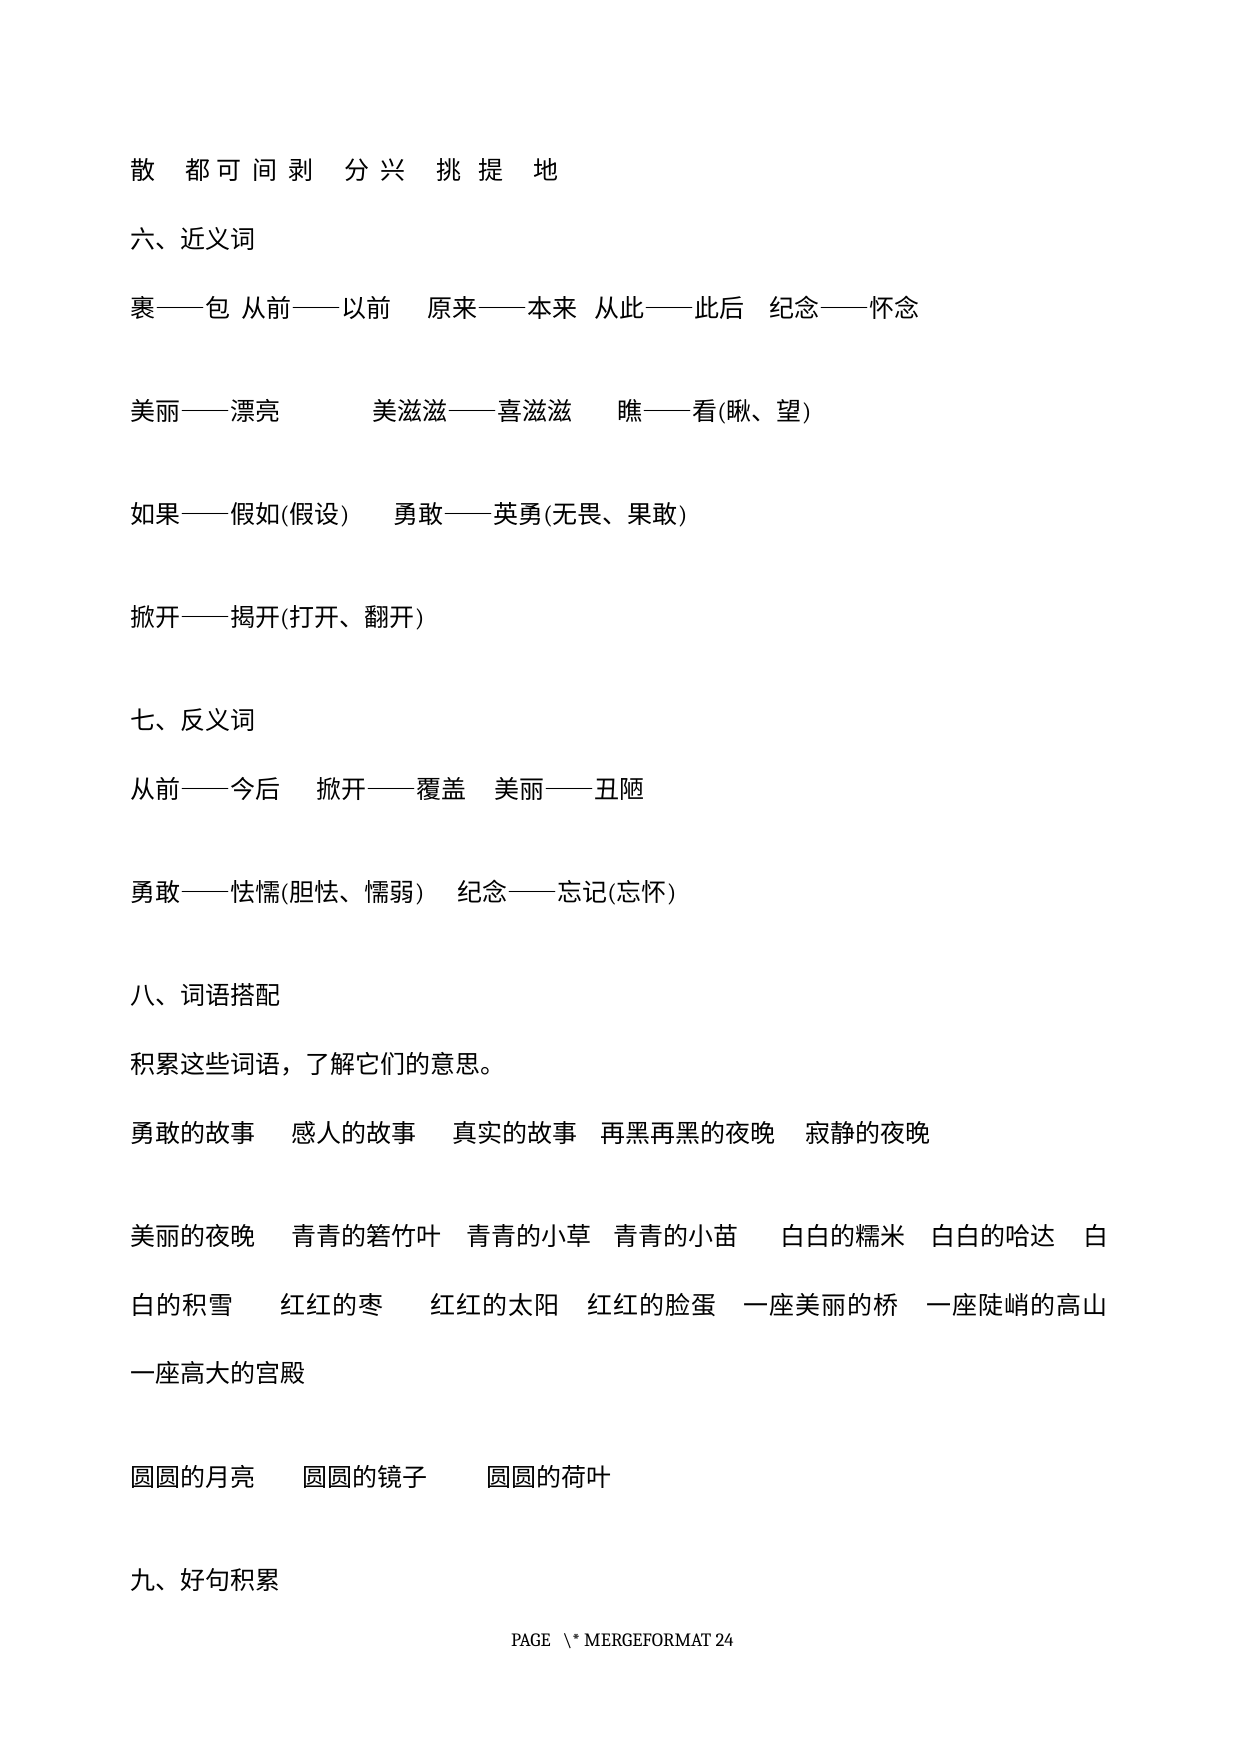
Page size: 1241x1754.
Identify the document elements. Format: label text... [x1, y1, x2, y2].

text 九、好句积累 [130, 1544, 1110, 1613]
text 掀开——揭开(打开、翻开) [130, 581, 1110, 650]
text 美丽的夜晚 青青的箬竹叶 青青的小草 青青的小苗 白白的糯米 白白的哈达 白白的积雪 红红的枣 红红的太阳 红红的脸蛋 一座美丽的桥 一座陡峭的高山 一座高大的宫殿 [130, 1200, 1110, 1406]
text 六、近义词 [130, 203, 1110, 272]
text 圆圆的月亮 圆圆的镜子 圆圆的荷叶 [130, 1441, 1110, 1509]
text 美丽——漂亮 美滋滋——喜滋滋 瞧——看(瞅、望) [130, 375, 1110, 444]
text 勇敢的故事 感人的故事 真实的故事 再黑再黑的夜晚 寂静的夜晚 [130, 1097, 1110, 1166]
text 从前——今后 掀开——覆盖 美丽——丑陋 [130, 753, 1110, 822]
text 裹——包 从前——以前 原来——本来 从此——此后 纪念——怀念 [130, 272, 1110, 341]
text 积累这些词语，了解它们的意思。 [130, 1028, 1110, 1097]
text 八、词语搭配 [130, 959, 1110, 1028]
text 如果——假如(假设) 勇敢——英勇(无畏、果敢) [130, 478, 1110, 547]
text 散 都 可 间 剥 分 兴 挑 提 地 [130, 134, 1110, 203]
text 七、反义词 [130, 684, 1110, 753]
text 勇敢——怯懦(胆怯、懦弱) 纪念——忘记(忘怀) [130, 856, 1110, 925]
